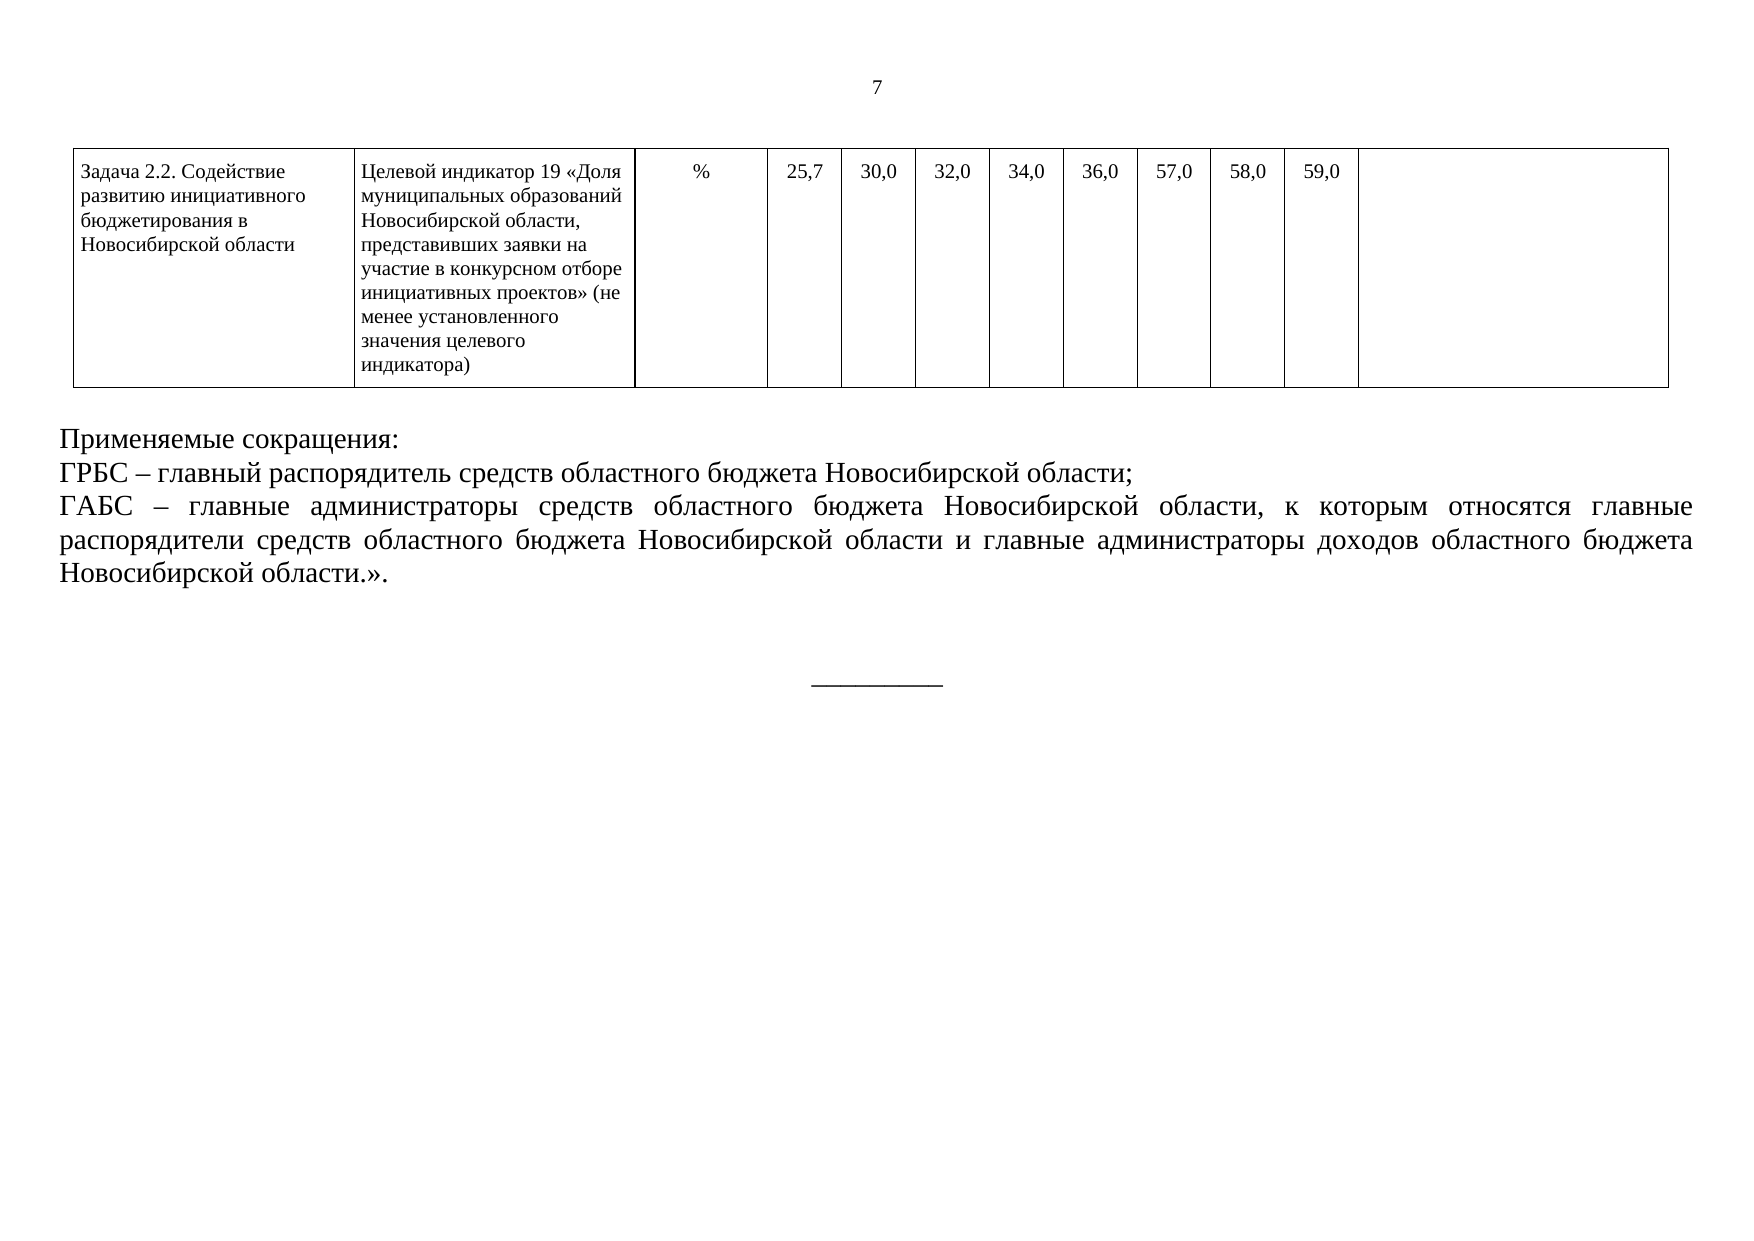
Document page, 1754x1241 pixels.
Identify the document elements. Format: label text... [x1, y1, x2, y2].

text Применяемые сокращения: [59, 421, 1695, 455]
table_cell Задача 2.2. Содействие развитию инициативного бюджетирования в Новосибирской области [74, 149, 354, 387]
table_cell [1359, 149, 1668, 387]
table_cell Целевой индикатор 19 «Доля муниципальных образований Новосибирской области, представивших заявки на участие в конкурсном отборе инициативных проектов» (не менее установленного значения целевого индикатора) [355, 149, 634, 387]
table_cell 57,0 [1138, 149, 1210, 387]
text _________ [59, 656, 1695, 689]
table_cell 32,0 [916, 149, 989, 387]
table_cell 36,0 [1064, 149, 1137, 387]
table_cell 34,0 [990, 149, 1063, 387]
text ГАБС – главные администраторы средств областного бюджета Новосибирской области, к которым относятся главные распорядители средств областного бюджета Новосибирской области и главные администраторы доходов областного бюджета Новосибирской области.». [59, 488, 1695, 589]
text ГРБС – главный распорядитель средств областного бюджета Новосибирской области; [59, 455, 1695, 488]
table_cell 58,0 [1211, 149, 1284, 387]
table_cell % [636, 149, 767, 387]
table_cell 30,0 [842, 149, 915, 387]
table_cell 59,0 [1285, 149, 1358, 387]
table_cell 25,7 [768, 149, 841, 387]
